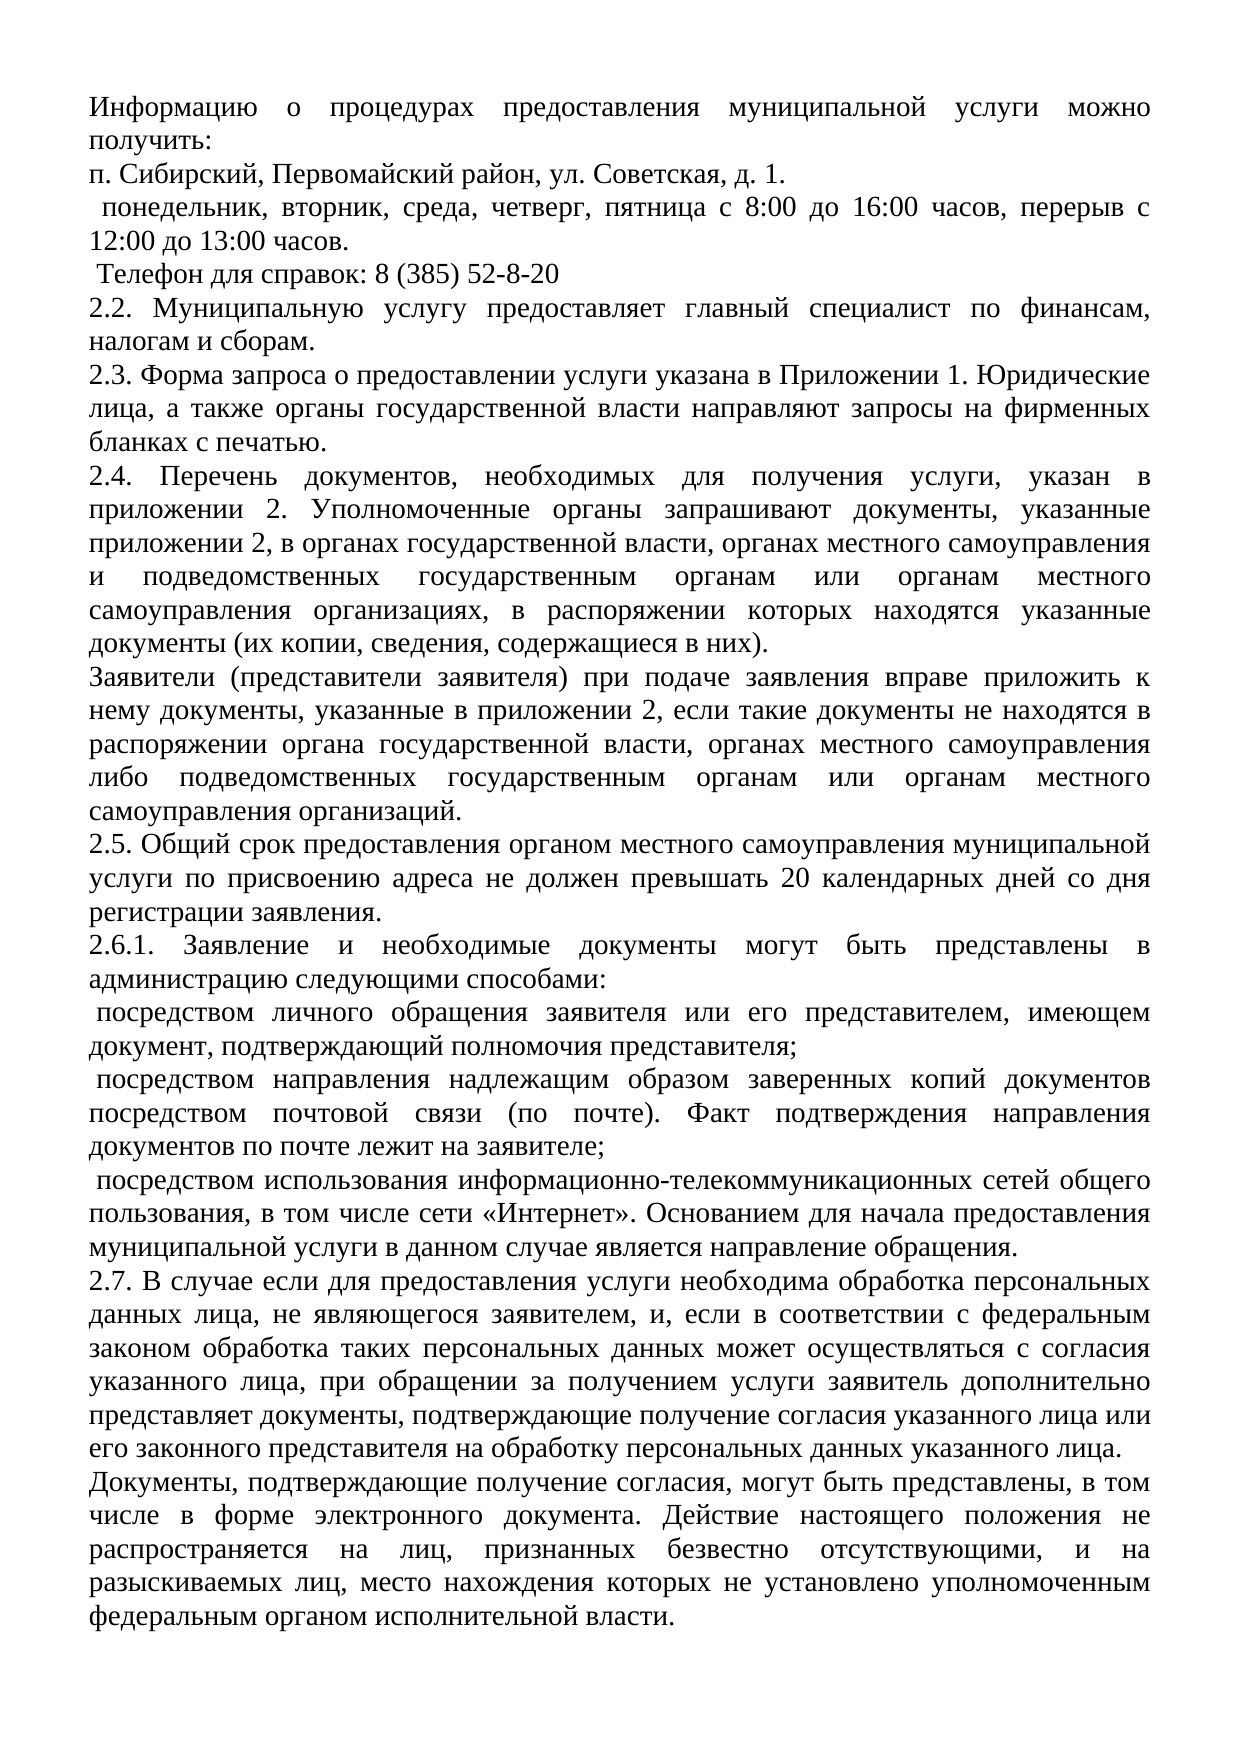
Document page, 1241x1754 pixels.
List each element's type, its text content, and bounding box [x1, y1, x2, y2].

text посредством направления надлежащим образом заверенных копий документов посредством почтовой связи (по почте). Факт подтверждения направления документов по почте лежит на заявителе; [89, 1061, 1152, 1162]
text Документы, подтверждающие получение согласия, могут быть представлены, в том числе в форме электронного документа. Действие настоящего положения не распространяется на лиц, признанных безвестно отсутствующими, и на разыскиваемых лиц, место нахождения которых не установлено уполномоченным федеральным органом исполнительной власти. [89, 1464, 1152, 1632]
text понедельник, вторник, среда, четверг, пятница с 8:00 до 16:00 часов, перерыв с 12:00 до 13:00 часов. [89, 189, 1152, 256]
text 2.7. В случае если для предоставления услуги необходима обработка персональных данных лица, не являющегося заявителем, и, если в соответствии с федеральным законом обработка таких персональных данных может осуществляться с согласия указанного лица, при обращении за получением услуги заявитель дополнительно представляет документы, подтверждающие получение согласия указанного лица или его законного представителя на обработку персональных данных указанного лица. [89, 1263, 1152, 1464]
text 2.4. Перечень документов, необходимых для получения услуги, указан в приложении 2. Уполномоченные органы запрашивают документы, указанные приложении 2, в органах государственной власти, органах местного самоуправления и подведомственных государственным органам или органам местного самоуправления организациях, в распоряжении которых находятся указанные документы (их копии, сведения, содержащиеся в них). [89, 458, 1152, 659]
text посредством использования информационно-телекоммуникационных сетей общего пользования, в том числе сети «Интернет». Основанием для начала предоставления муниципальной услуги в данном случае является направление обращения. [89, 1162, 1152, 1263]
text Телефон для справок: 8 (385) 52-8-20 [89, 256, 1152, 290]
text 2.5. Общий срок предоставления органом местного самоуправления муниципальной услуги по присвоению адреса не должен превышать 20 календарных дней со дня регистрации заявления. [89, 827, 1152, 927]
text 2.2. Муниципальную услугу предоставляет главный специалист по финансам, налогам и сборам. [89, 290, 1152, 357]
text Информацию о процедурах предоставления муниципальной услуги можно получить: [89, 89, 1152, 156]
text посредством личного обращения заявителя или его представителем, имеющем документ, подтверждающий полномочия представителя; [89, 994, 1152, 1061]
text 2.6.1. Заявление и необходимые документы могут быть представлены в администрацию следующими способами: [89, 927, 1152, 994]
text Заявители (представители заявителя) при подаче заявления вправе приложить к нему документы, указанные в приложении 2, если такие документы не находятся в распоряжении органа государственной власти, органах местного самоуправления либо подведомственных государственным органам или органам местного самоуправления организаций. [89, 659, 1152, 827]
text 2.3. Форма запроса о предоставлении услуги указана в Приложении 1. Юридические лица, а также органы государственной власти направляют запросы на фирменных бланках с печатью. [89, 357, 1152, 458]
text п. Сибирский, Первомайский район, ул. Советская, д. 1. [89, 156, 1152, 189]
